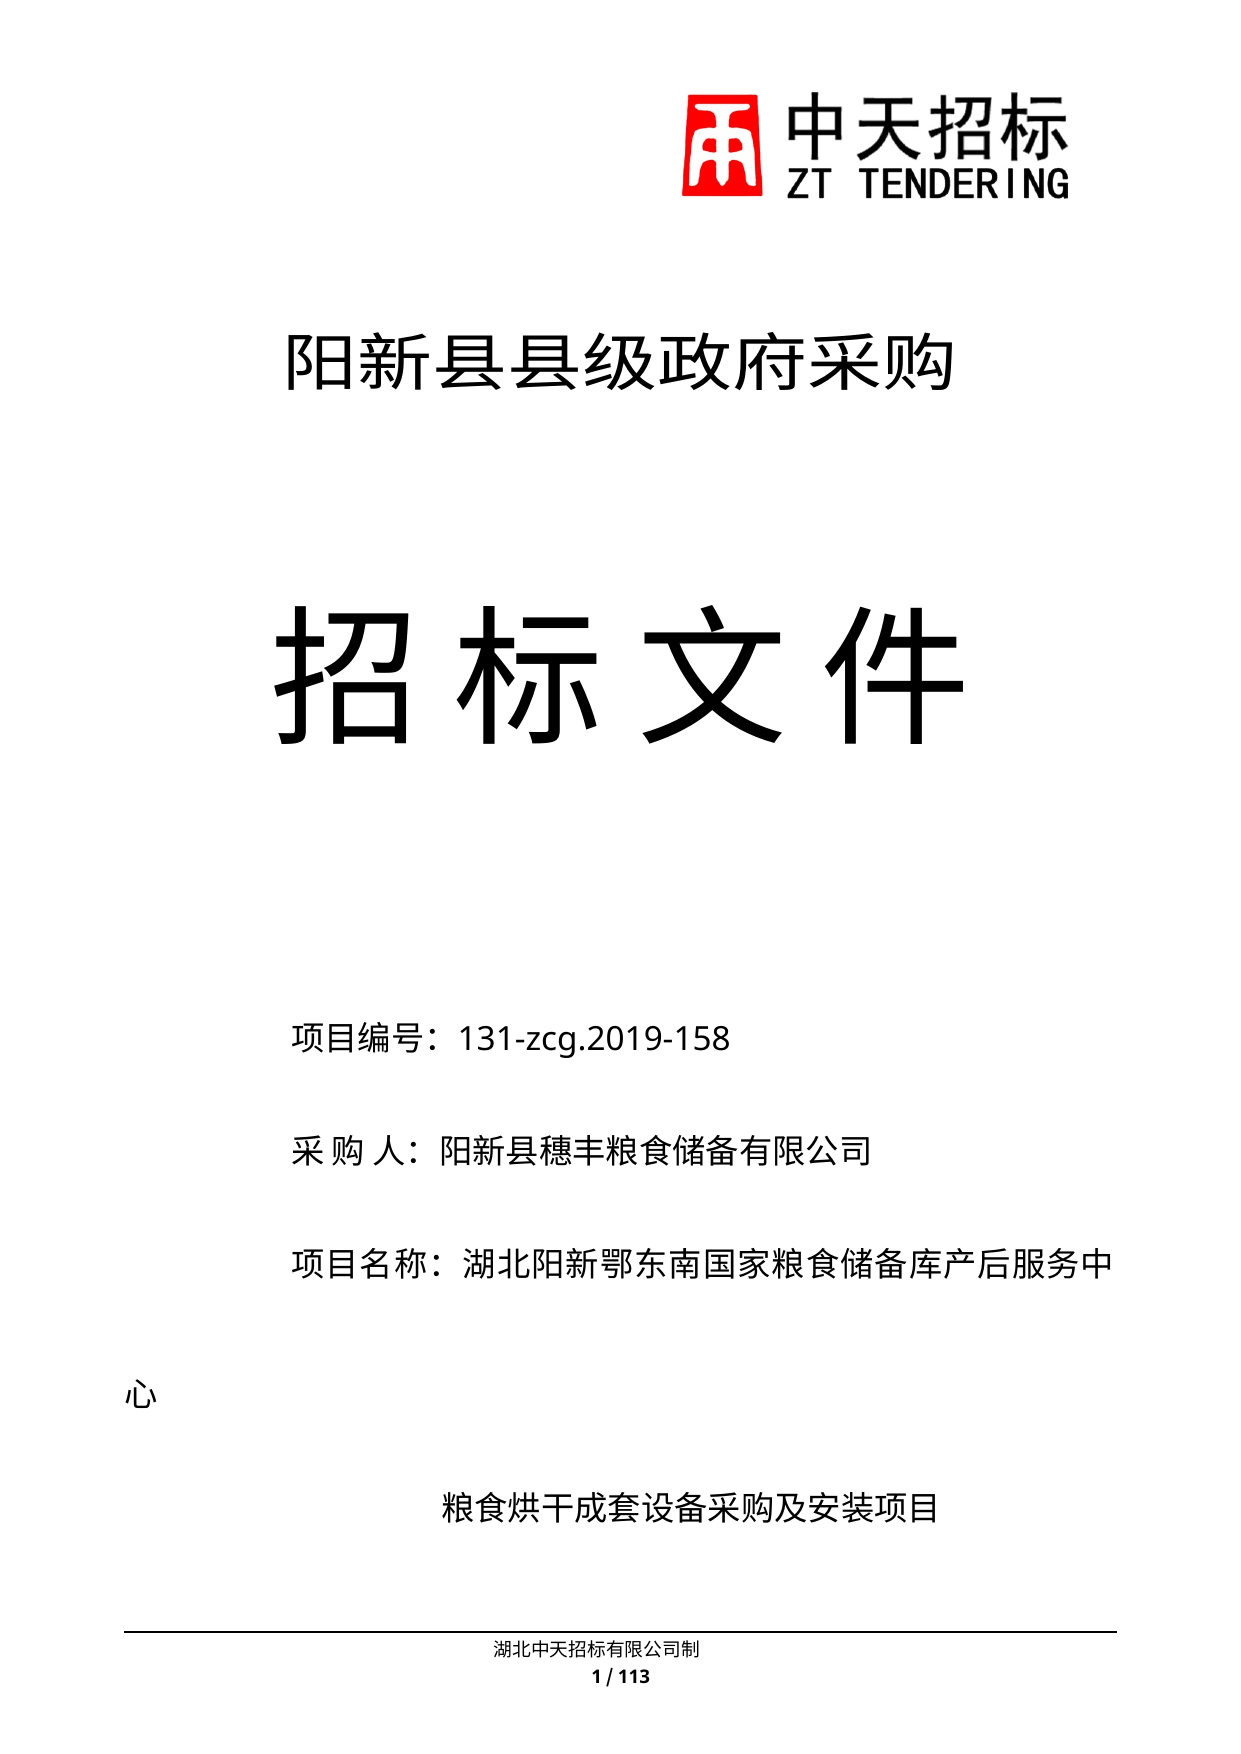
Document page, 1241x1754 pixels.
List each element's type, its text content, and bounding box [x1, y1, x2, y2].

text 采 购 人：阳新县穗丰粮食储备有限公司 [124, 1117, 1116, 1182]
text 项目名称：湖北阳新鄂东南国家粮食储备库产后服务中心 [124, 1230, 1116, 1425]
text 粮食烘干成套设备采购及安装项目 [124, 1473, 1116, 1538]
picture [677, 91, 1143, 199]
text 项目编号：131-zcg.2019-158 [124, 1003, 1116, 1068]
text 招 标 文 件 [124, 559, 1116, 776]
text 阳新县县级政府采购 [124, 310, 1116, 407]
